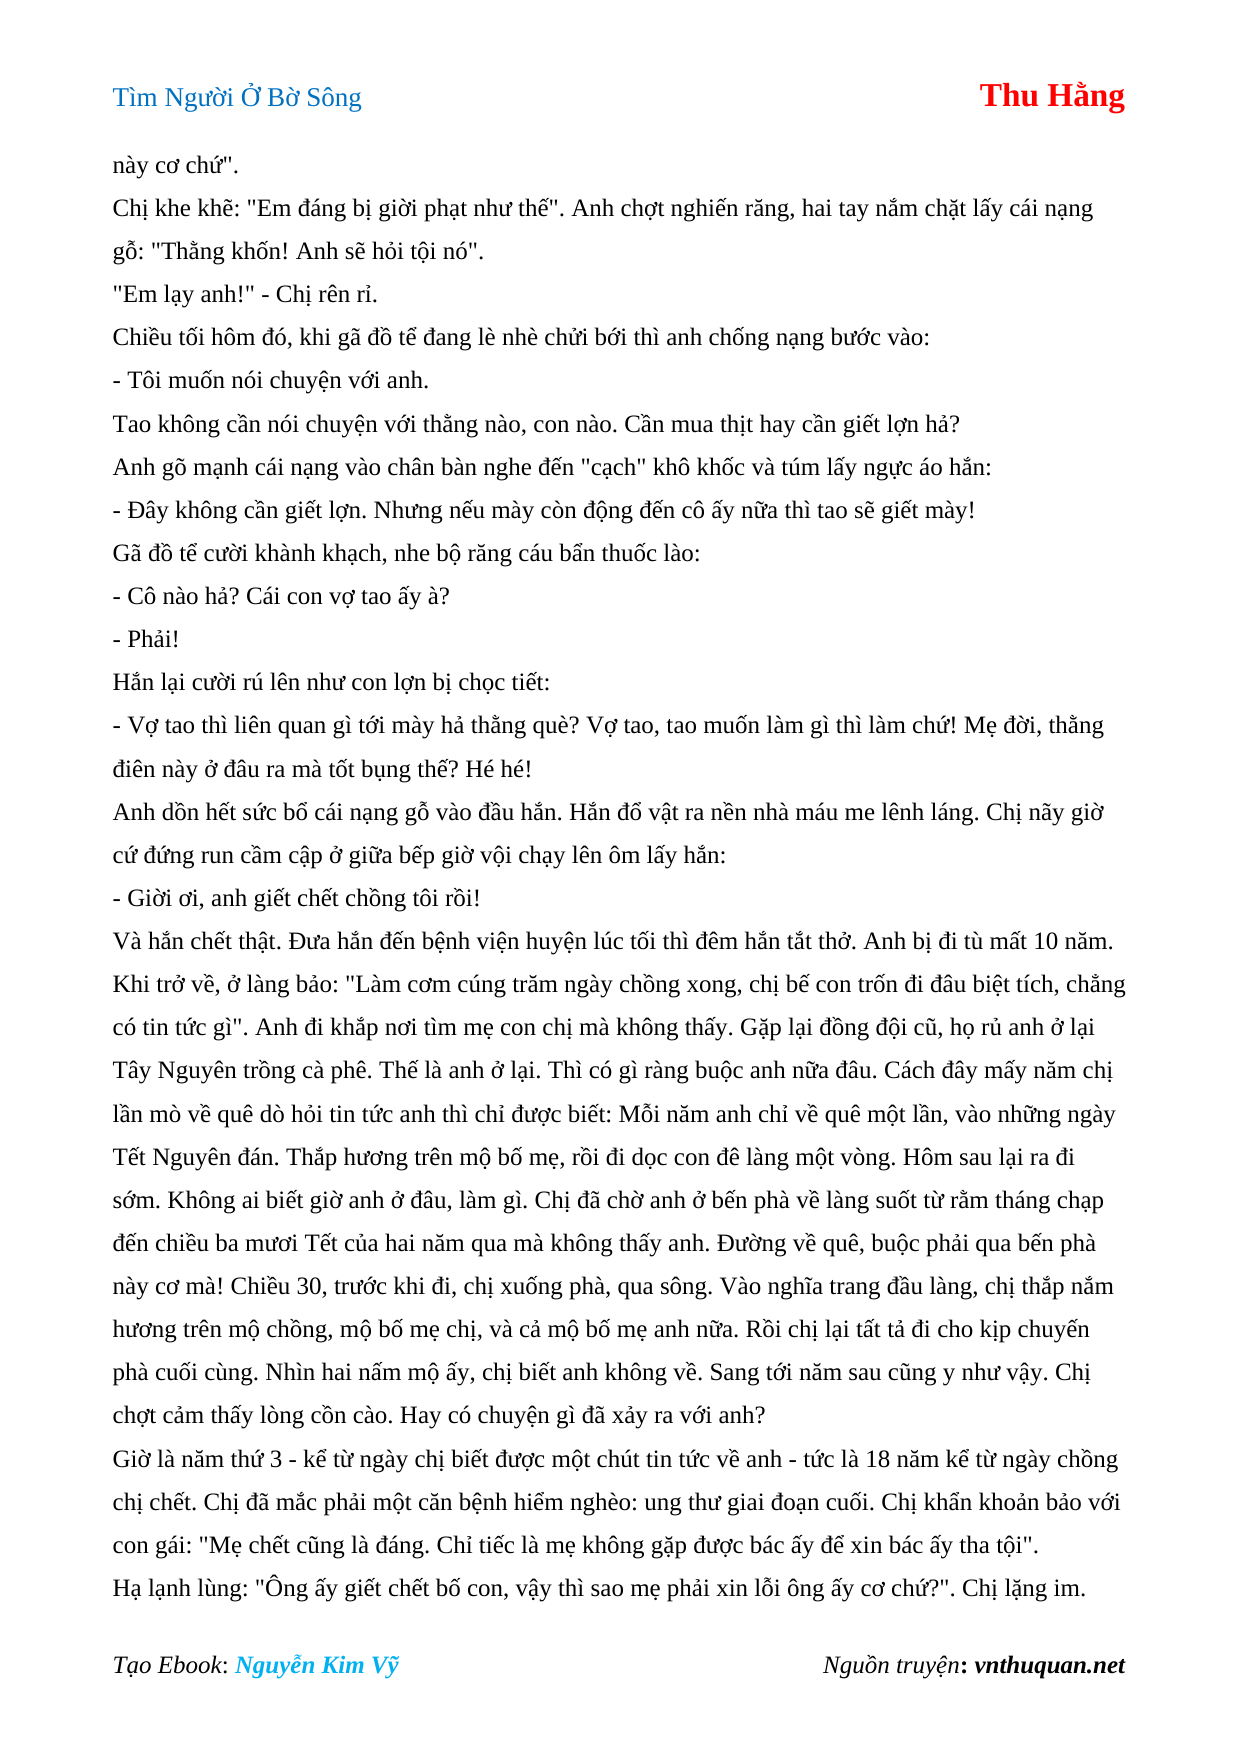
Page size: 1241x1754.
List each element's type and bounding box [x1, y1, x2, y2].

text [112, 150, 1128, 1602]
